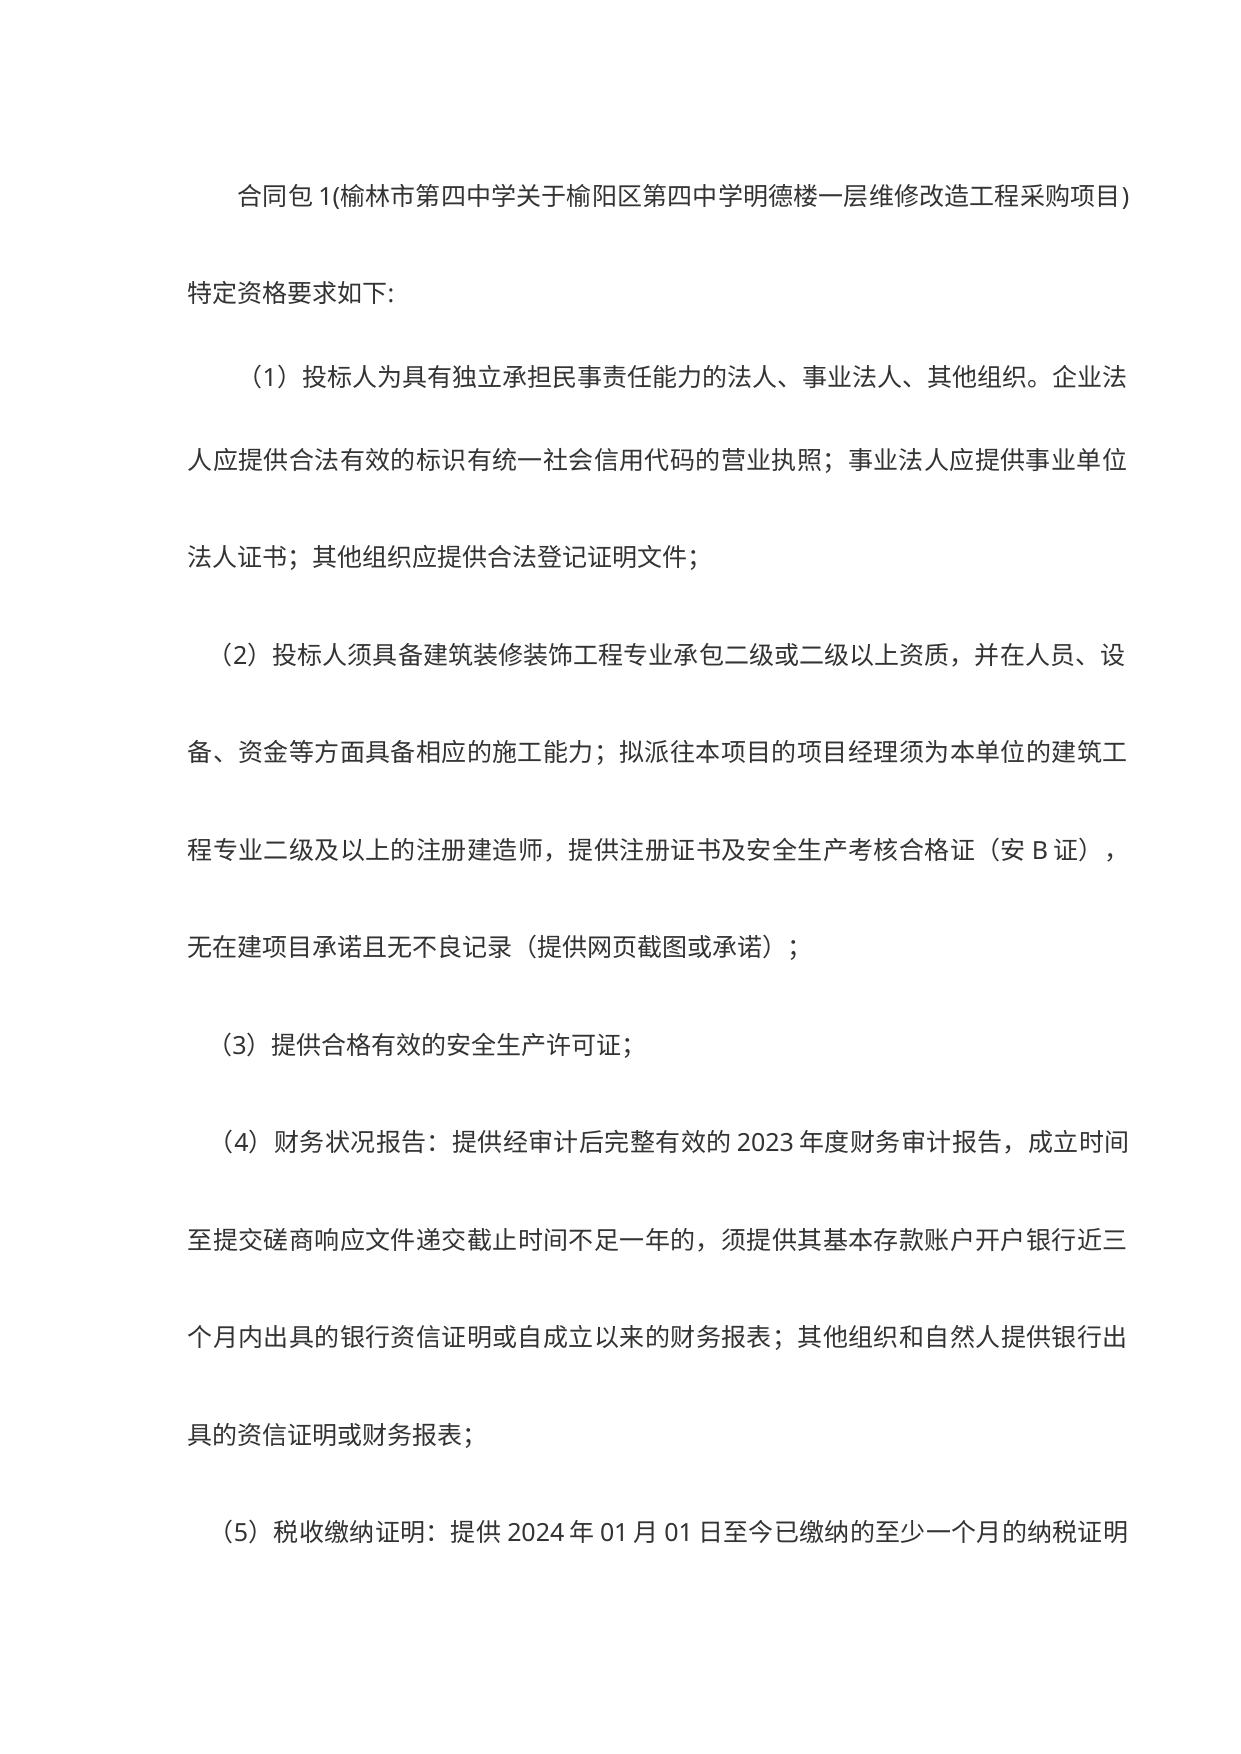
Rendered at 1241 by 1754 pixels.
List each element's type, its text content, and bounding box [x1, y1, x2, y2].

list 投标人为具有独立承担民事责任能力的法人、事业法人、其他组织。企业法 [237, 343, 1129, 408]
text 合同包1(榆林市第四中学关于榆阳区第四中学明德楼一层维修改造工程采购项目)特定资格要求如下: [187, 162, 1129, 324]
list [187, 426, 1129, 1563]
